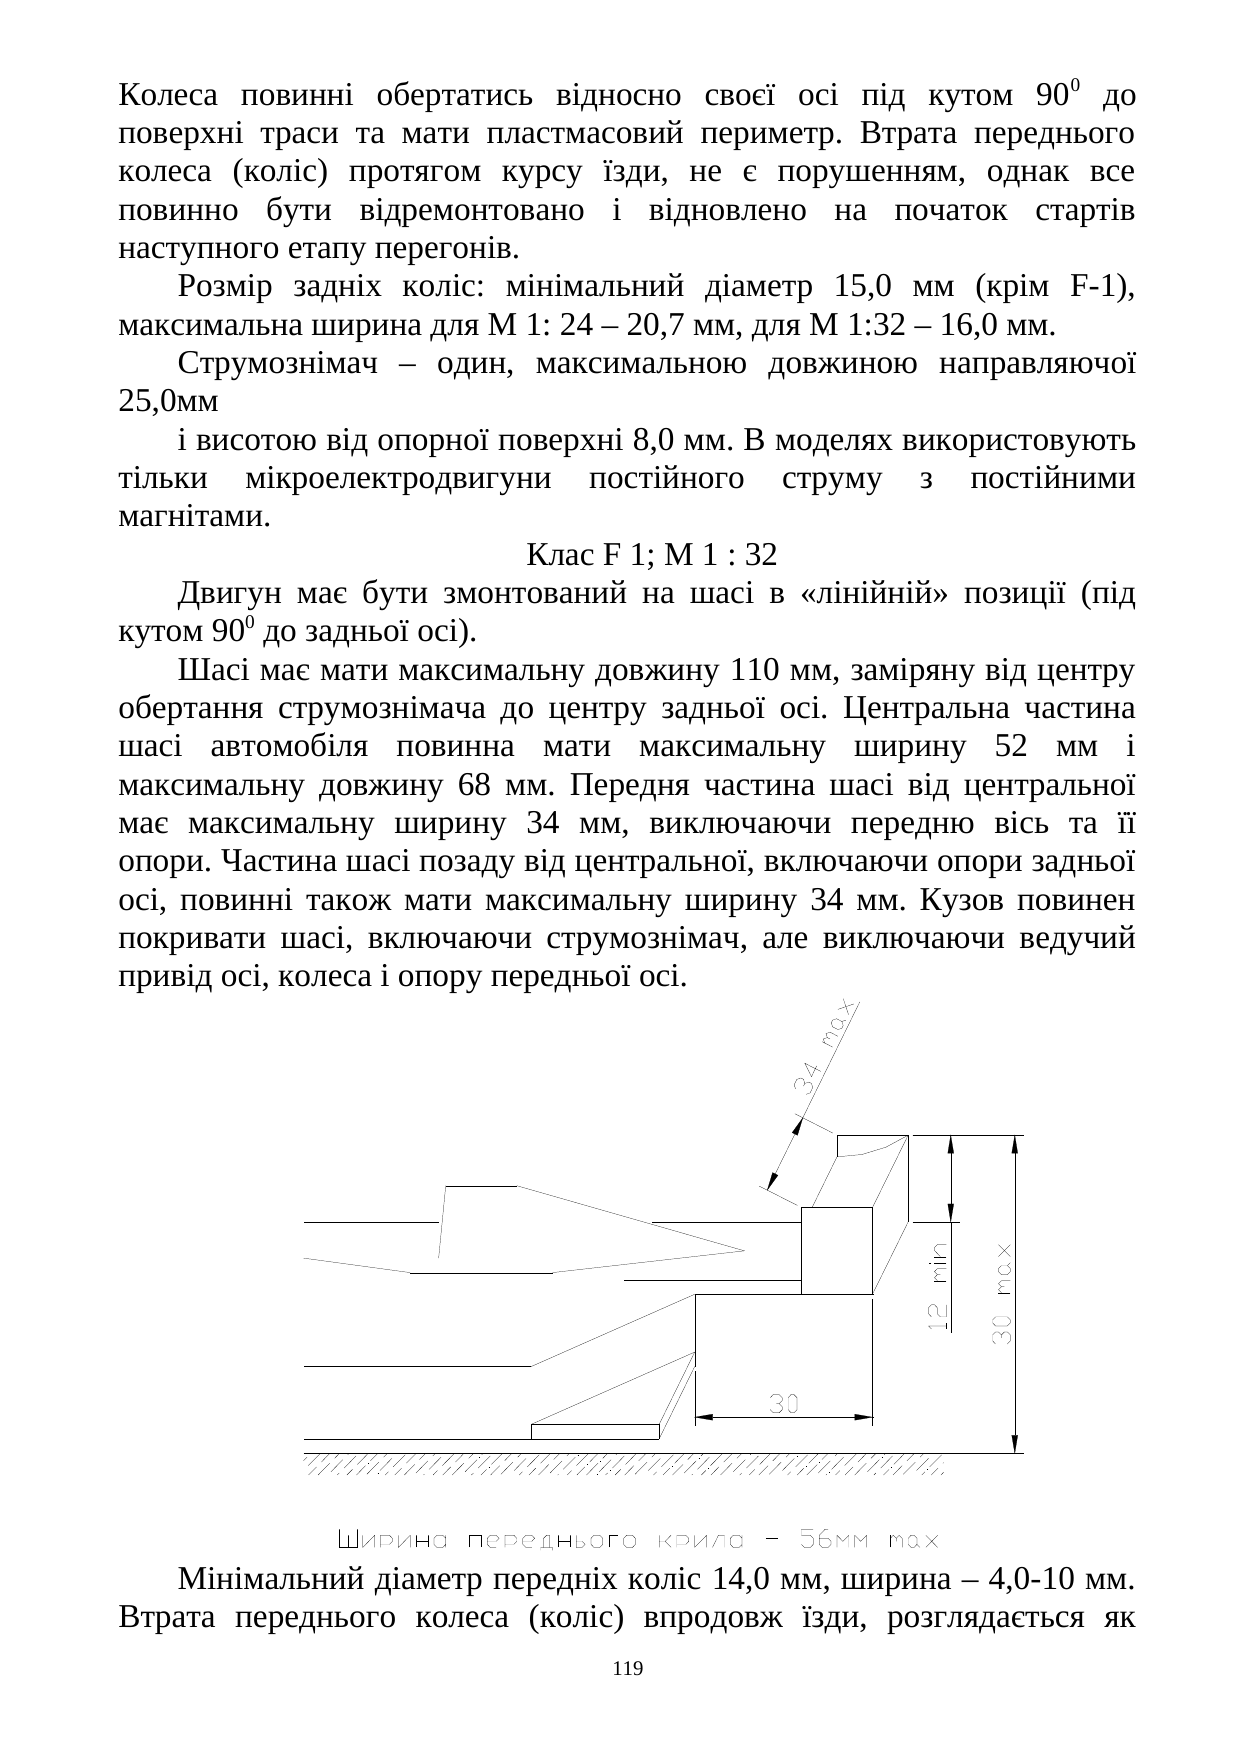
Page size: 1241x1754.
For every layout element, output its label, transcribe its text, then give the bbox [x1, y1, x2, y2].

text Клас F 1; М 1 : 32 [118, 534, 1127, 572]
text Шасі має мати максимальну довжину 110 мм, заміряну від центру обертання струмознімача до центру задньої осі. Центральна частина шасі автомобіля повинна мати максимальну ширину 52 мм і максимальну довжину 68 мм. Передня частина шасі від центральної має максимальну ширину 34 мм, виключаючи передню вісь та її опори. Частина шасі позаду від центральної, включаючи опори задньої осі, повинні також мати максимальну ширину 34 мм. Кузов повинен покривати шасі, включаючи струмознімач, але виключаючи ведучий привід осі, колеса і опору передньої осі. [118, 649, 1137, 994]
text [118, 1558, 1137, 1635]
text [118, 74, 1137, 266]
text Струмознімач – один, максимальною довжиною направляючої 25,0мм [118, 342, 1137, 419]
text Двигун має бути змонтований на шасі в «лінійній» позиції (під кутом 900 до задньої осі). [118, 572, 1137, 649]
text і висотою від опорної поверхні 8,0 мм. В моделях використовують тільки мікроелектродвигуни постійного струму з постійними магнітами. [118, 419, 1137, 534]
text Розмір задніх коліс: мінімальний діаметр 15,0 мм (крім F-1), максимальна ширина для М 1: 24 – 20,7 мм, для М 1:32 – 16,0 мм. [118, 266, 1137, 342]
